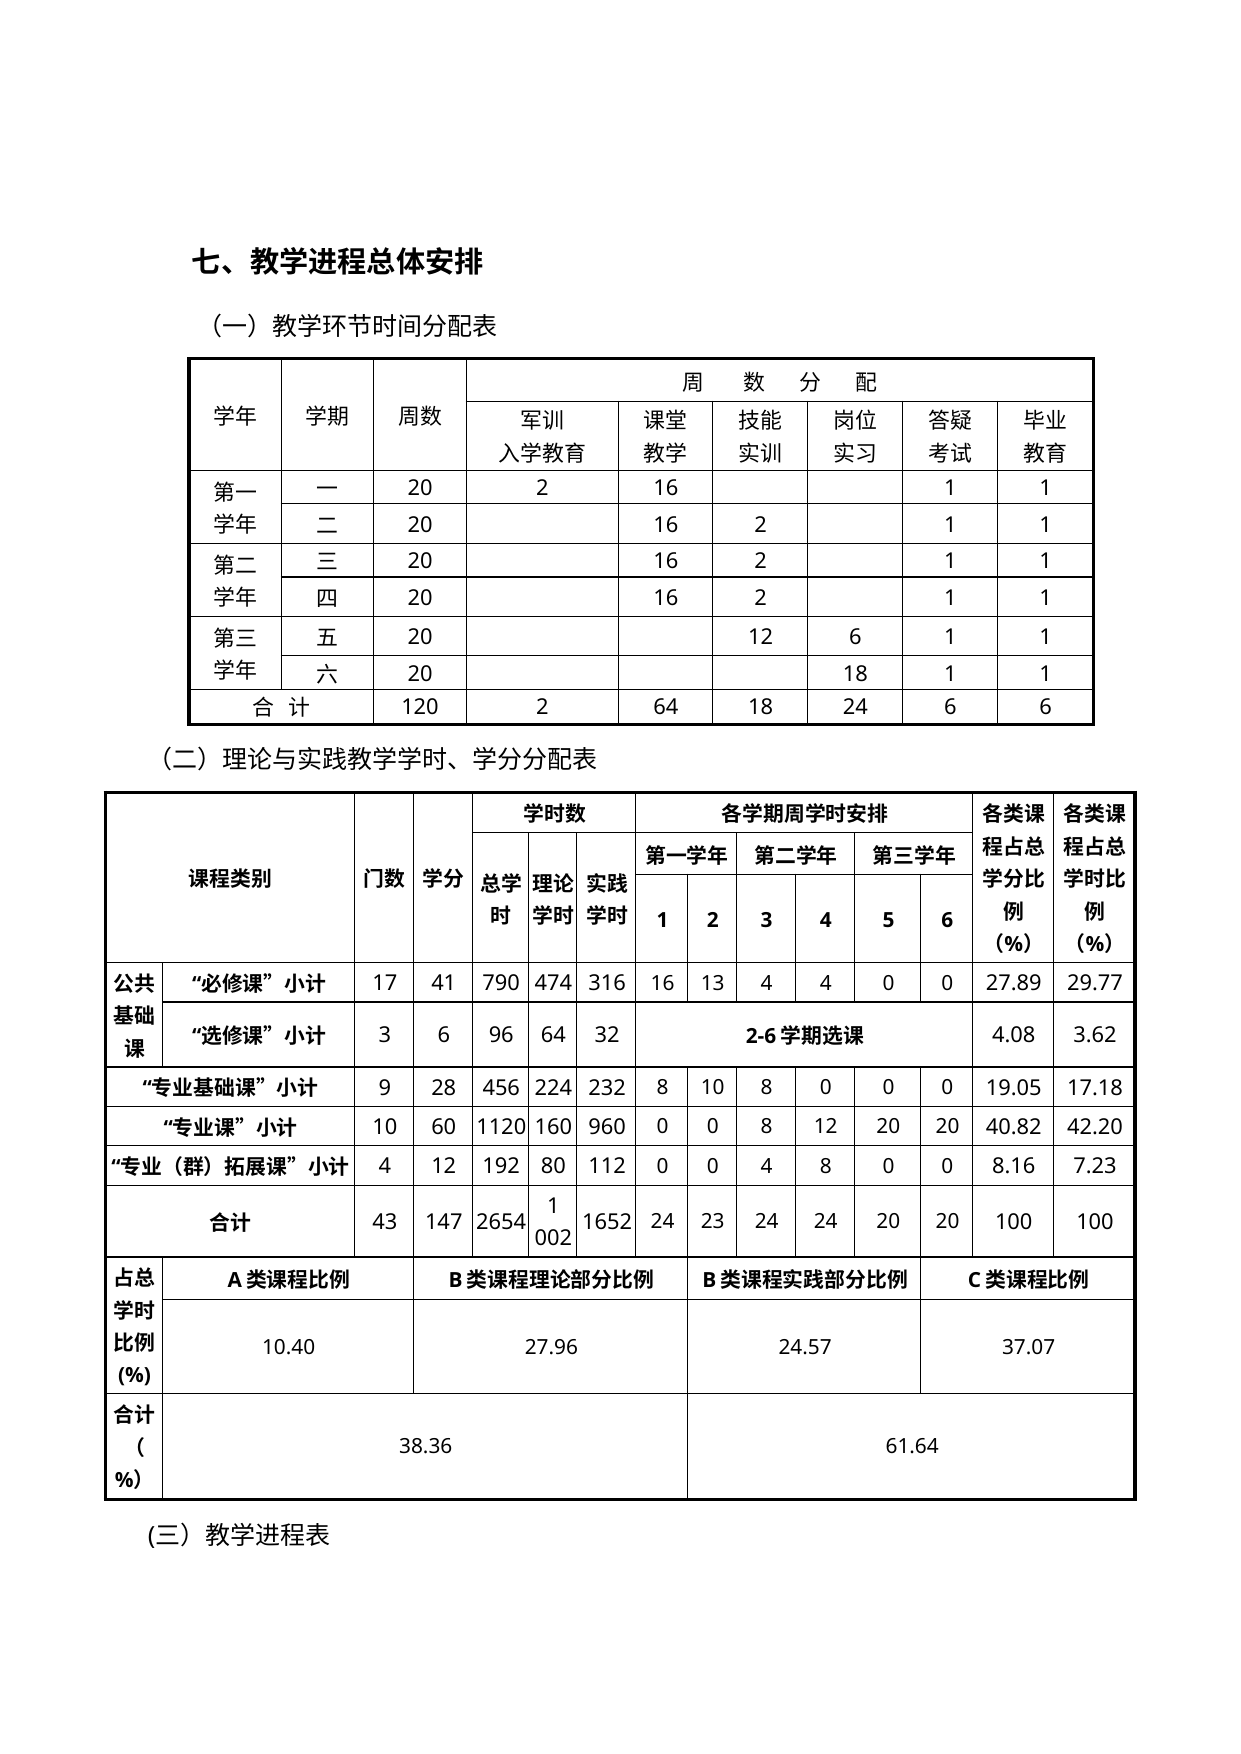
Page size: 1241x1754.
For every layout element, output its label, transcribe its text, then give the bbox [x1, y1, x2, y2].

table_cell [713, 471, 807, 503]
table_cell 合 计 [191, 690, 373, 722]
table_cell 20 [374, 578, 466, 616]
table_cell 43 [355, 1186, 413, 1256]
text 七、教学进程总体安排 [148, 227, 1092, 292]
table_cell 160 [529, 1107, 576, 1145]
table_cell 一 [282, 471, 373, 503]
table_cell 10.40 [163, 1300, 413, 1393]
table_cell 1 [998, 617, 1092, 655]
table_cell 占总学时比例(%) [107, 1258, 162, 1393]
table_cell 64 [619, 690, 712, 722]
list (三）教学进程表 [148, 1501, 1092, 1566]
table_cell 8 [737, 1068, 795, 1106]
table_cell 0 [636, 1146, 687, 1184]
table_cell 23 [688, 1186, 736, 1256]
table_cell 192 [473, 1146, 528, 1184]
table_cell 课堂 教学 [619, 402, 712, 470]
table_cell 0 [796, 1068, 854, 1106]
table_cell 147 [414, 1186, 472, 1256]
table_cell 20 [374, 544, 466, 576]
table_cell 17 [355, 963, 413, 1001]
table_cell 毕业 教育 [998, 402, 1092, 470]
table_cell 技能 实训 [713, 402, 807, 470]
table_header 学年 [191, 360, 281, 470]
table_cell 9 [355, 1068, 413, 1106]
table_cell 28 [414, 1068, 472, 1106]
table_cell B类课程理论部分比例 [414, 1258, 687, 1299]
table_cell 3.62 [1054, 1003, 1133, 1066]
table_cell 五 [282, 617, 373, 655]
table_cell 20 [921, 1186, 972, 1256]
table_cell 790 [473, 963, 528, 1001]
table_cell 1 [903, 504, 997, 543]
table_cell 12 [796, 1107, 854, 1145]
table_cell 960 [577, 1107, 635, 1145]
table_cell 61.64 [688, 1394, 1133, 1498]
table_cell 474 [529, 963, 576, 1001]
table_cell 64 [529, 1003, 576, 1066]
table_cell 4.08 [973, 1003, 1053, 1066]
table_cell 3 [737, 875, 795, 962]
table_cell 24 [737, 1186, 795, 1256]
table_cell “专业课”小计 [107, 1107, 354, 1145]
table_cell 112 [577, 1146, 635, 1184]
table_cell 合计 [107, 1186, 354, 1256]
table_cell 40.82 [973, 1107, 1053, 1145]
table_cell 24 [796, 1186, 854, 1256]
table_cell 4 [796, 963, 854, 1001]
table_cell 1 [903, 544, 997, 576]
table_cell 1 [998, 544, 1092, 576]
table_cell 6 [921, 875, 972, 962]
table_cell 0 [855, 963, 920, 1001]
text （一）教学环节时间分配表 [148, 292, 1092, 357]
table_cell 13 [688, 963, 736, 1001]
table_cell 0 [921, 1068, 972, 1106]
table_cell B类课程实践部分比例 [688, 1258, 920, 1299]
table_cell 224 [529, 1068, 576, 1106]
table_cell 41 [414, 963, 472, 1001]
table_cell [808, 504, 902, 543]
table_cell C类课程比例 [921, 1258, 1133, 1299]
table_cell 27.89 [973, 963, 1053, 1001]
table_cell 17.18 [1054, 1068, 1133, 1106]
table_cell 4 [355, 1146, 413, 1184]
table_cell 42.20 [1054, 1107, 1133, 1145]
table_cell [467, 617, 618, 655]
table_cell 2-6学期选课 [636, 1003, 972, 1066]
table_cell 60 [414, 1107, 472, 1145]
table_cell 456 [473, 1068, 528, 1106]
table_header 学时数 [473, 794, 635, 832]
table_cell 16 [619, 471, 712, 503]
table_cell 80 [529, 1146, 576, 1184]
table_cell 32 [577, 1003, 635, 1066]
table_cell 第二学年 [737, 833, 854, 873]
table_cell 4 [796, 875, 854, 962]
table_cell 4 [737, 1146, 795, 1184]
table_cell [467, 544, 618, 576]
table_cell [467, 578, 618, 616]
table_cell 3 [355, 1003, 413, 1066]
table_cell 24 [808, 690, 902, 722]
table_header 各学期周学时安排 [636, 794, 972, 832]
table_cell 4 [737, 963, 795, 1001]
table_cell [467, 656, 618, 689]
table_cell 8 [737, 1107, 795, 1145]
table_cell 第一学年 [636, 833, 736, 873]
table_cell 20 [855, 1186, 920, 1256]
table_cell [808, 544, 902, 576]
table_cell 2 [467, 471, 618, 503]
table_cell 0 [855, 1068, 920, 1106]
table_cell 军训 入学教育 [467, 402, 618, 470]
table_cell 20 [855, 1107, 920, 1145]
table_cell 1002 [529, 1186, 576, 1256]
table_cell 18 [713, 690, 807, 722]
table_cell 第一 学年 [191, 471, 281, 543]
table_header 各类课程占总学时比例（%） [1054, 794, 1133, 962]
table_cell A类课程比例 [163, 1258, 413, 1299]
table_cell 6 [808, 617, 902, 655]
table_cell “必修课”小计 [163, 963, 354, 1001]
table_cell 10 [688, 1068, 736, 1106]
table_cell [808, 471, 902, 503]
table_cell 1 [903, 617, 997, 655]
table_cell 20 [374, 504, 466, 543]
table_cell 2 [467, 690, 618, 722]
table_cell 1 [998, 656, 1092, 689]
table_cell 1 [998, 471, 1092, 503]
table_cell 8 [796, 1146, 854, 1184]
table_cell 0 [688, 1107, 736, 1145]
table_cell 316 [577, 963, 635, 1001]
table_cell 16 [619, 544, 712, 576]
table_cell 2 [713, 578, 807, 616]
table_cell “专业基础课”小计 [107, 1068, 354, 1106]
table_cell 96 [473, 1003, 528, 1066]
table_cell 1 [903, 471, 997, 503]
table_header 学期 [282, 360, 373, 470]
table_header 门数 [355, 794, 413, 962]
table_cell [619, 656, 712, 689]
table_cell 20 [374, 617, 466, 655]
table_cell [619, 617, 712, 655]
table_cell 实践学时 [577, 833, 635, 962]
table_cell 0 [636, 1107, 687, 1145]
table_cell 12 [414, 1146, 472, 1184]
table_cell 8.16 [973, 1146, 1053, 1184]
table_cell 2 [713, 544, 807, 576]
table_cell 2 [713, 504, 807, 543]
table_cell 1652 [577, 1186, 635, 1256]
table_cell 10 [355, 1107, 413, 1145]
table_cell 27.96 [414, 1300, 687, 1393]
table_cell 合计（%） [107, 1394, 162, 1498]
table_cell “专业（群）拓展课”小计 [107, 1146, 354, 1184]
table_cell 第三学年 [855, 833, 972, 873]
table_cell 38.36 [163, 1394, 687, 1498]
table_cell 1 [636, 875, 687, 962]
table_cell 四 [282, 578, 373, 616]
table_cell 16 [619, 578, 712, 616]
table_cell 20 [374, 656, 466, 689]
table_cell 答疑 考试 [903, 402, 997, 470]
table_cell 2 [688, 875, 736, 962]
table_cell 1 [998, 504, 1092, 543]
table_cell 第二 学年 [191, 544, 281, 616]
table_cell 7.23 [1054, 1146, 1133, 1184]
table_cell 100 [1054, 1186, 1133, 1256]
table_cell 公共基础课 [107, 963, 162, 1066]
table_cell 0 [855, 1146, 920, 1184]
table_cell 1 [903, 578, 997, 616]
table_cell [467, 504, 618, 543]
table_cell 16 [636, 963, 687, 1001]
table_cell 18 [808, 656, 902, 689]
table_cell 29.77 [1054, 963, 1133, 1001]
table_cell 0 [921, 963, 972, 1001]
table_cell 6 [903, 690, 997, 722]
table_cell 三 [282, 544, 373, 576]
table_cell 16 [619, 504, 712, 543]
table_cell 1 [998, 578, 1092, 616]
table_header 学分 [414, 794, 472, 962]
table_cell [808, 578, 902, 616]
table_cell [713, 656, 807, 689]
table_cell 1 [903, 656, 997, 689]
table_cell 0 [921, 1146, 972, 1184]
table_cell 第三 学年 [191, 617, 281, 689]
table_cell 六 [282, 656, 373, 689]
table_cell 6 [998, 690, 1092, 722]
table_cell 1120 [473, 1107, 528, 1145]
table_cell 120 [374, 690, 466, 722]
table_header 周 数 分 配 [467, 360, 1092, 401]
table_header 课程类别 [107, 794, 354, 962]
table_cell 总学时 [473, 833, 528, 962]
table_cell 24.57 [688, 1300, 920, 1393]
table_cell “选修课”小计 [163, 1003, 354, 1066]
table_cell 232 [577, 1068, 635, 1106]
table_cell 0 [688, 1146, 736, 1184]
table_cell 20 [921, 1107, 972, 1145]
list 理论与实践教学学时、学分分配表 [148, 726, 1092, 791]
table_cell 5 [855, 875, 920, 962]
table_cell 8 [636, 1068, 687, 1106]
table_cell 100 [973, 1186, 1053, 1256]
table_cell 岗位 实习 [808, 402, 902, 470]
table_cell 二 [282, 504, 373, 543]
table_cell 24 [636, 1186, 687, 1256]
table_cell 19.05 [973, 1068, 1053, 1106]
table_cell 37.07 [921, 1300, 1133, 1393]
table_cell 6 [414, 1003, 472, 1066]
table_cell 20 [374, 471, 466, 503]
table_header 周数 [374, 360, 466, 470]
table_cell 2654 [473, 1186, 528, 1256]
table_cell 12 [713, 617, 807, 655]
table_header 各类课程占总学分比例（%） [973, 794, 1053, 962]
table_cell 理论学时 [529, 833, 576, 962]
